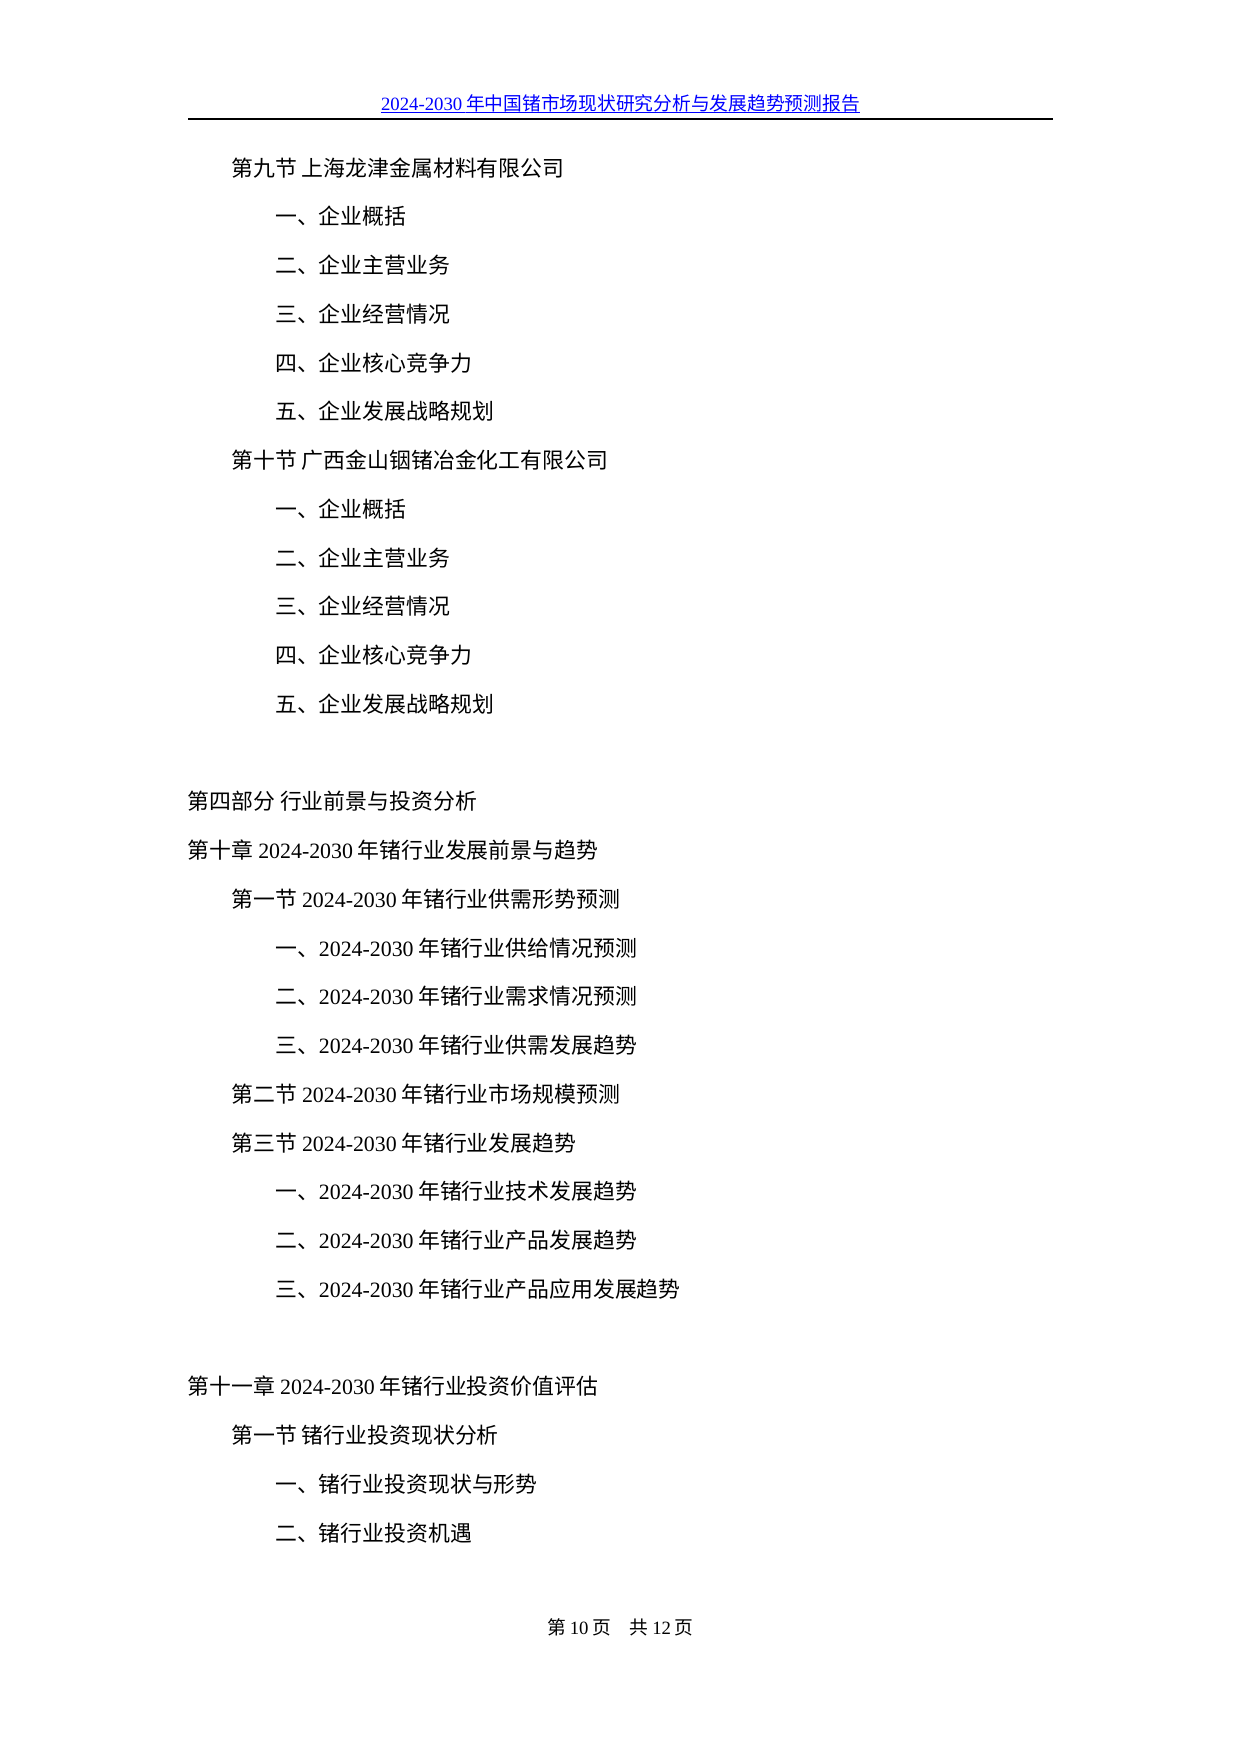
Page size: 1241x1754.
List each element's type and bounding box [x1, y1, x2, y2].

text [187, 150, 1053, 1548]
